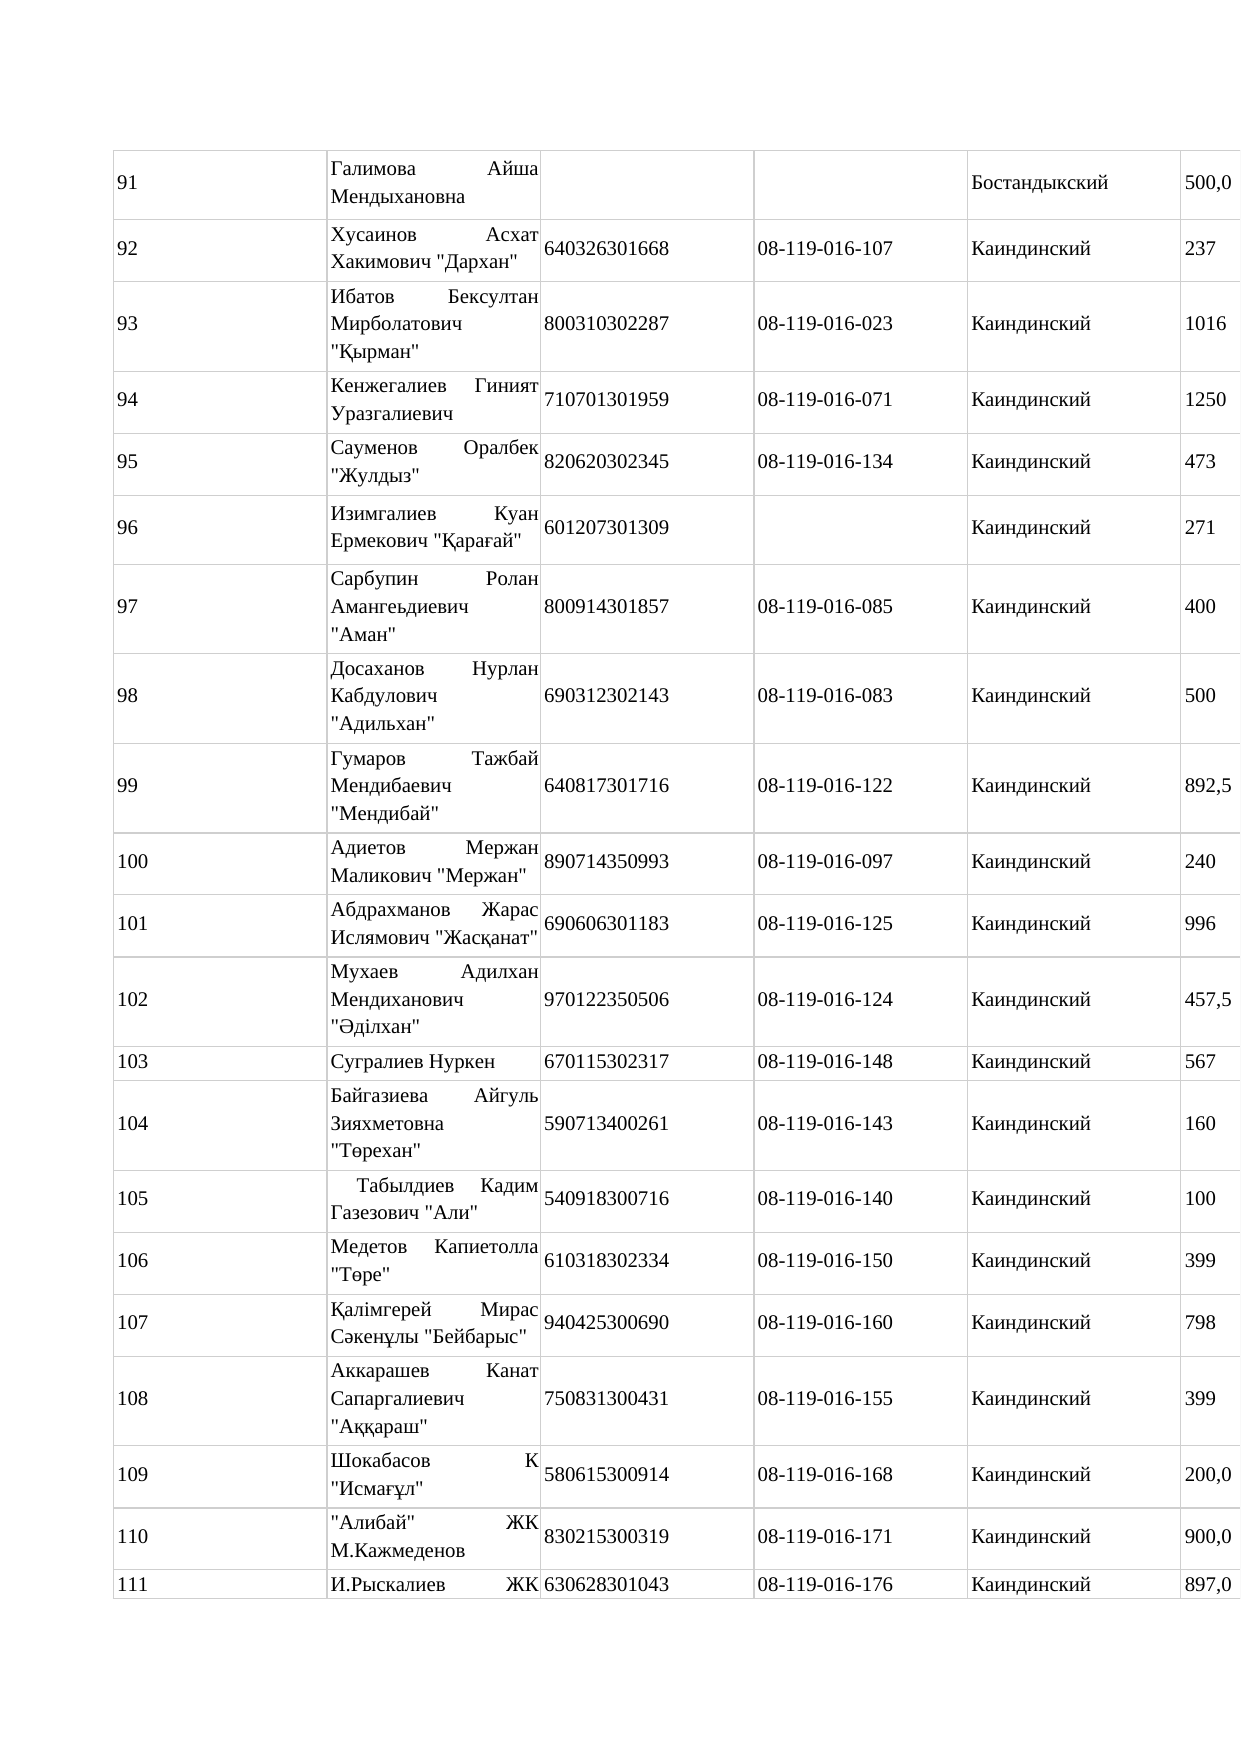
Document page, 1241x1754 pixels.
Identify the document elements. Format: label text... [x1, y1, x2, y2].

table_cell 111 [114, 1570, 326, 1598]
table_cell 98 [114, 654, 326, 743]
table_cell 91 [114, 151, 326, 219]
table_cell 820620302345 [541, 434, 753, 494]
table_cell 08-119-016-140 [755, 1171, 967, 1232]
table_cell Адиетов Мержан Маликович "Мержан" [328, 834, 540, 894]
table_cell Сауменов Оралбек "Жулдыз" [328, 434, 540, 494]
table_cell 95 [114, 434, 326, 494]
table_cell Каиндинский [968, 1081, 1180, 1170]
table_cell 690606301183 [541, 895, 753, 956]
table_cell 940425300690 [541, 1295, 753, 1356]
table_cell 800914301857 [541, 565, 753, 653]
table_cell 08-119-016-150 [755, 1233, 967, 1294]
table_cell 104 [114, 1081, 326, 1170]
table_cell Медетов Капиетолла "Төре" [328, 1233, 540, 1294]
table_cell Қалімгерей Мирас Сәкенұлы "Бейбарыс" [328, 1295, 540, 1356]
table_cell 970122350506 [541, 958, 753, 1046]
table_cell Каиндинский [968, 1233, 1180, 1294]
table_cell 92 [114, 220, 326, 281]
table_cell 160 [1181, 1081, 1240, 1170]
table_cell 93 [114, 282, 326, 371]
table_cell 08-119-016-143 [755, 1081, 967, 1170]
table_cell 1016 [1181, 282, 1240, 371]
table_cell 640326301668 [541, 220, 753, 281]
table_cell Каиндинский [968, 958, 1180, 1046]
table_cell 99 [114, 744, 326, 832]
table_cell Каиндинский [968, 1509, 1180, 1569]
table_cell 670115302317 [541, 1047, 753, 1080]
table_cell 690312302143 [541, 654, 753, 743]
table_cell 08-119-016-155 [755, 1357, 967, 1445]
table_cell Каиндинский [968, 565, 1180, 653]
table_cell 457,5 [1181, 958, 1240, 1046]
table_cell Каиндинский [968, 1171, 1180, 1232]
table_cell Мухаев Адилхан Мендиханович "Әділхан" [328, 958, 540, 1046]
table_cell 08-119-016-176 [755, 1570, 967, 1598]
table_cell Каиндинский [968, 1357, 1180, 1445]
table_cell Галимова Айша Мендыхановна [328, 151, 540, 219]
table_cell 900,0 [1181, 1509, 1240, 1569]
table_cell 100 [114, 834, 326, 894]
table_cell Каиндинский [968, 895, 1180, 956]
table_cell 710701301959 [541, 372, 753, 432]
table_cell 94 [114, 372, 326, 432]
table_cell 897,0 [1181, 1570, 1240, 1598]
table_cell 08-119-016-171 [755, 1509, 967, 1569]
table_cell 610318302334 [541, 1233, 753, 1294]
table_cell Хусаинов Асхат Хакимович "Дархан" [328, 220, 540, 281]
table_cell 567 [1181, 1047, 1240, 1080]
table_cell Каиндинский [968, 744, 1180, 832]
table_cell Сугралиев Нуркен [328, 1047, 540, 1080]
table_cell 08-119-016-085 [755, 565, 967, 653]
table_cell 271 [1181, 496, 1240, 563]
table_cell Бостандыкский [968, 151, 1180, 219]
table_cell 102 [114, 958, 326, 1046]
table_cell 08-119-016-083 [755, 654, 967, 743]
table_cell 996 [1181, 895, 1240, 956]
table_cell 400 [1181, 565, 1240, 653]
table_cell 540918300716 [541, 1171, 753, 1232]
table_cell 08-119-016-124 [755, 958, 967, 1046]
table_cell 399 [1181, 1357, 1240, 1445]
table_cell Изимгалиев Куан Ермекович "Қарағай" [328, 496, 540, 563]
table_cell 107 [114, 1295, 326, 1356]
table_cell Ибатов Бексултан Мирболатович "Қырман" [328, 282, 540, 371]
table_cell 08-119-016-071 [755, 372, 967, 432]
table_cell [328, 1570, 540, 1598]
table_cell 110 [114, 1509, 326, 1569]
table_cell Байгазиева Айгуль Зияхметовна "Төрехан" [328, 1081, 540, 1170]
table_cell Досаханов Нурлан Кабдулович "Адильхан" [328, 654, 540, 743]
table_cell 08-119-016-023 [755, 282, 967, 371]
table_cell 830215300319 [541, 1509, 753, 1569]
table_cell Каиндинский [968, 372, 1180, 432]
table_cell 237 [1181, 220, 1240, 281]
table_cell 08-119-016-122 [755, 744, 967, 832]
table_cell 240 [1181, 834, 1240, 894]
table_cell [755, 151, 967, 219]
table_cell 200,0 [1181, 1446, 1240, 1507]
table_cell 800310302287 [541, 282, 753, 371]
table_cell 473 [1181, 434, 1240, 494]
table_cell 08-119-016-125 [755, 895, 967, 956]
table_cell Гумаров Тажбай Мендибаевич "Мендибай" [328, 744, 540, 832]
table_cell Каиндинский [968, 434, 1180, 494]
table_cell Каиндинский [968, 282, 1180, 371]
table_cell 08-119-016-160 [755, 1295, 967, 1356]
table_cell 08-119-016-107 [755, 220, 967, 281]
table_cell 100 [1181, 1171, 1240, 1232]
table_cell "Алибай" ЖК М.Кажмеденов [328, 1509, 540, 1569]
table_cell 101 [114, 895, 326, 956]
table_cell Каиндинский [968, 834, 1180, 894]
table_cell Каиндинский [968, 654, 1180, 743]
table_cell 590713400261 [541, 1081, 753, 1170]
table_cell 08-119-016-097 [755, 834, 967, 894]
table_cell [755, 496, 967, 563]
table_cell 630628301043 [541, 1570, 753, 1598]
table_cell 601207301309 [541, 496, 753, 563]
table_cell Каиндинский [968, 1295, 1180, 1356]
table_cell 108 [114, 1357, 326, 1445]
table_cell Каиндинский [968, 1446, 1180, 1507]
table_cell 890714350993 [541, 834, 753, 894]
table_cell 08-119-016-134 [755, 434, 967, 494]
table_cell 103 [114, 1047, 326, 1080]
table_cell Табылдиев Кадим Газезович "Али" [328, 1171, 540, 1232]
table_cell 750831300431 [541, 1357, 753, 1445]
table_cell 08-119-016-168 [755, 1446, 967, 1507]
table_cell 105 [114, 1171, 326, 1232]
table_cell Шокабасов К "Исмағұл" [328, 1446, 540, 1507]
table_cell 96 [114, 496, 326, 563]
table_cell Аккарашев Канат Сапаргалиевич "Аққараш" [328, 1357, 540, 1445]
table_cell 500 [1181, 654, 1240, 743]
table_cell Абдрахманов Жарас Ислямович "Жасқанат" [328, 895, 540, 956]
table_cell Каиндинский [968, 496, 1180, 563]
table_cell 580615300914 [541, 1446, 753, 1507]
table_cell 798 [1181, 1295, 1240, 1356]
table_cell 399 [1181, 1233, 1240, 1294]
table_cell Кенжегалиев Гиният Уразгалиевич [328, 372, 540, 432]
table_cell Каиндинский [968, 220, 1180, 281]
table_cell 1250 [1181, 372, 1240, 432]
table_cell 892,5 [1181, 744, 1240, 832]
table_cell 08-119-016-148 [755, 1047, 967, 1080]
table_cell 500,0 [1181, 151, 1240, 219]
table_cell Каиндинский [968, 1047, 1180, 1080]
table_cell 640817301716 [541, 744, 753, 832]
table_cell 106 [114, 1233, 326, 1294]
table_cell Каиндинский [968, 1570, 1180, 1598]
table_cell 109 [114, 1446, 326, 1507]
table_cell [541, 151, 753, 219]
table_cell 97 [114, 565, 326, 653]
table_cell Сарбупин Ролан Амангеьдиевич "Аман" [328, 565, 540, 653]
